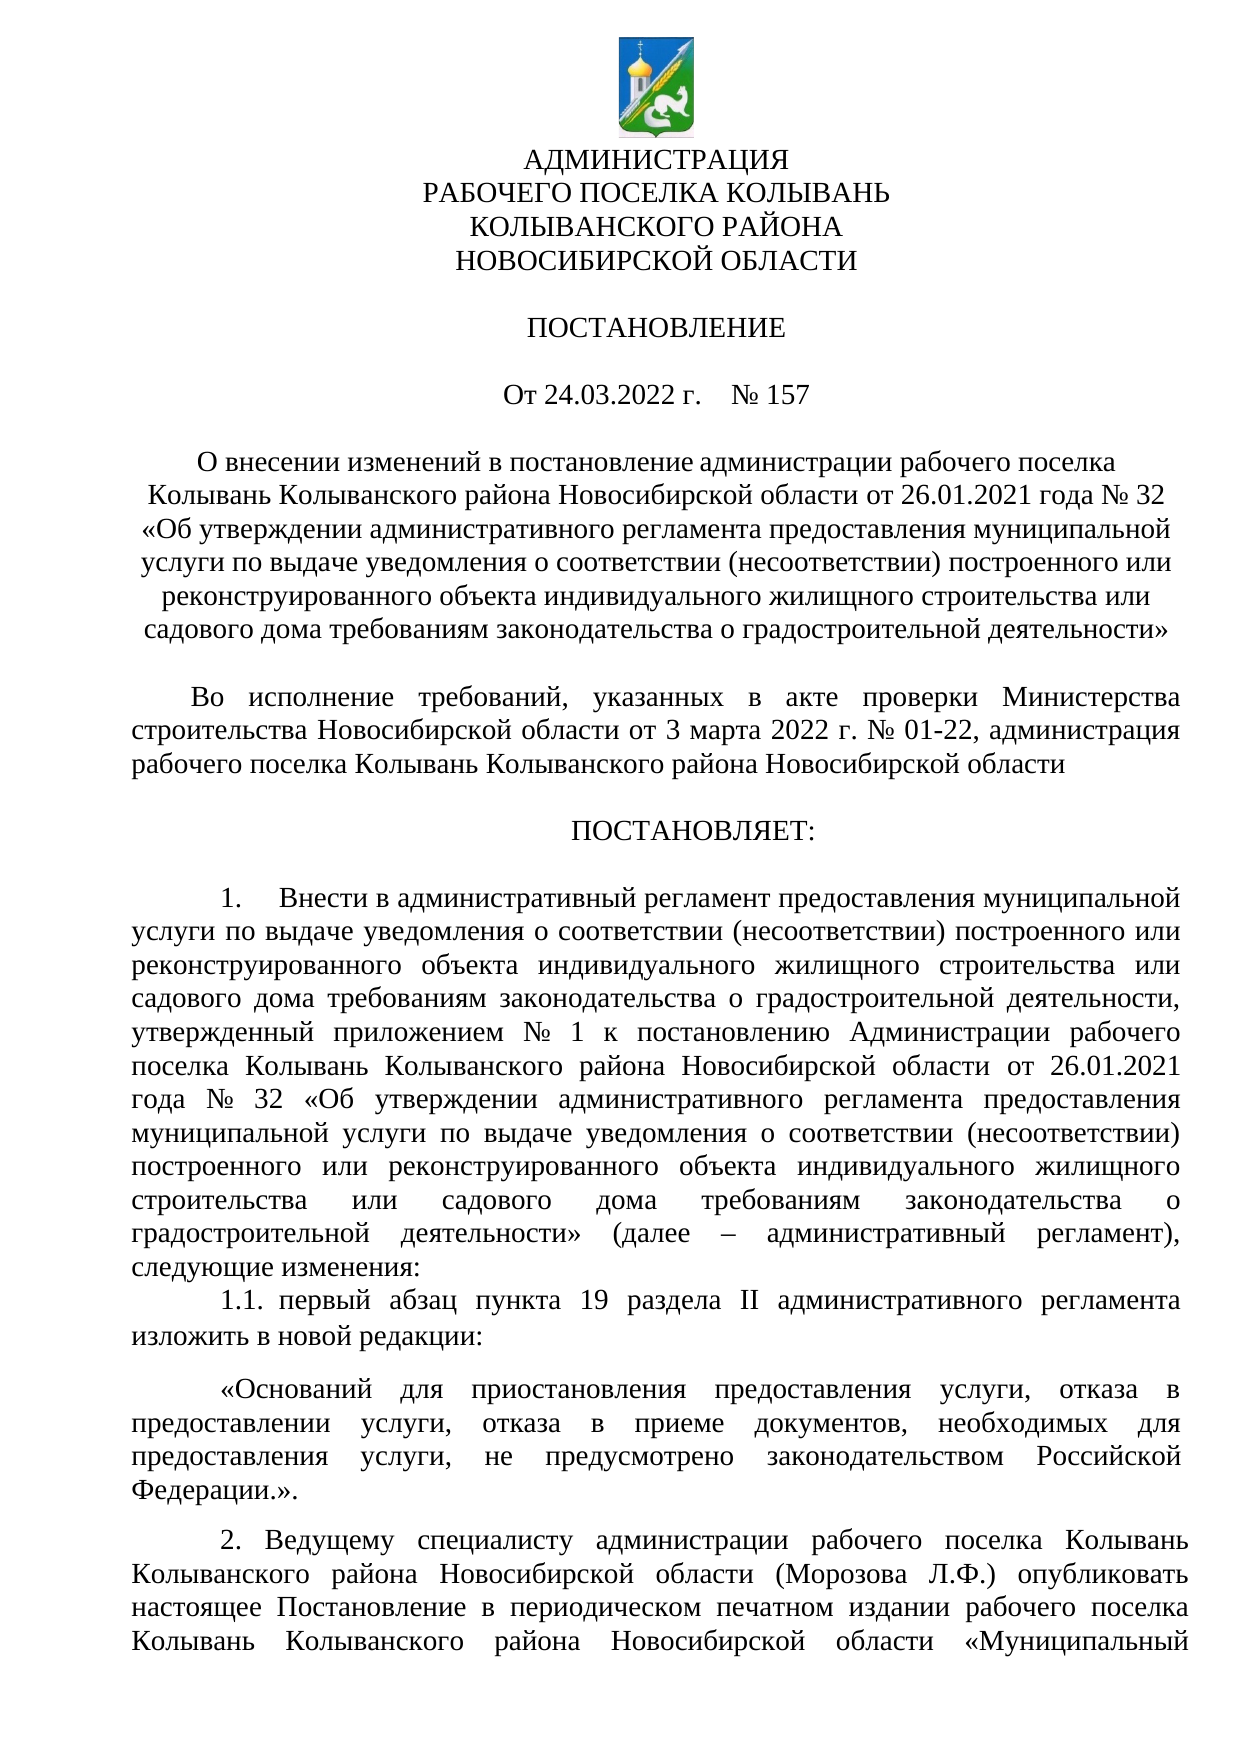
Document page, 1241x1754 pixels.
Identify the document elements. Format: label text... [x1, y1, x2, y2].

text Во исполнение требований, указанных в акте проверки Министерства строительства Новосибирской области от 3 марта 2022 г. № 01-22, администрация рабочего поселка Колывань Колыванского района Новосибирской области [131, 679, 1181, 779]
text АДМИНИСТРАЦИЯ [131, 142, 1181, 176]
text От 24.03.2022 г. № 157 [131, 377, 1181, 410]
text ПОСТАНОВЛЯЕТ: [131, 813, 1181, 846]
text «Оснований для приостановления предоставления услуги, отказа в предоставлении услуги, отказа в приеме документов, необходимых для предоставления услуги, не предусмотрено законодательством Российской Федерации.». [131, 1371, 1181, 1506]
text КОЛЫВАНСКОГО РАЙОНА [131, 209, 1181, 243]
list первый абзац пункта 19 раздела II административного регламента изложить в новой редакции: [131, 1282, 1181, 1352]
picture [618, 37, 694, 138]
list Внести в административный регламент предоставления муниципальной услуги по выдаче уведомления о соответствии (несоответствии) построенного или реконструированного объекта индивидуального жилищного строительства или садового дома требованиям законодательства о градостроительной деятельности, утвержденный приложением № 1 к постановлению Администрации рабочего поселка Колывань Колыванского района Новосибирской области от 26.01.2021 года № 32 «Об утверждении административного регламента предоставления муниципальной услуги по выдаче уведомления о соответствии (несоответствии) построенного или реконструированного объекта индивидуального жилищного строительства или садового дома требованиям законодательства о градостроительной деятельности» (далее – административный регламент), следующие изменения: [131, 880, 1181, 1282]
text НОВОСИБИРСКОЙ ОБЛАСТИ [131, 243, 1181, 276]
text РАБОЧЕГО ПОСЕЛКА КОЛЫВАНЬ [131, 176, 1181, 209]
text ПОСТАНОВЛЕНИЕ [131, 310, 1181, 343]
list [131, 1522, 1190, 1656]
text О внесении изменений в постановление администрации рабочего поселка Колывань Колыванского района Новосибирской области от 26.01.2021 года № 32 «Об утверждении административного регламента предоставления муниципальной услуги по выдаче уведомления о соответствии (несоответствии) построенного или реконструированного объекта индивидуального жилищного строительства или садового дома требованиям законодательства о градостроительной деятельности» [131, 444, 1181, 645]
